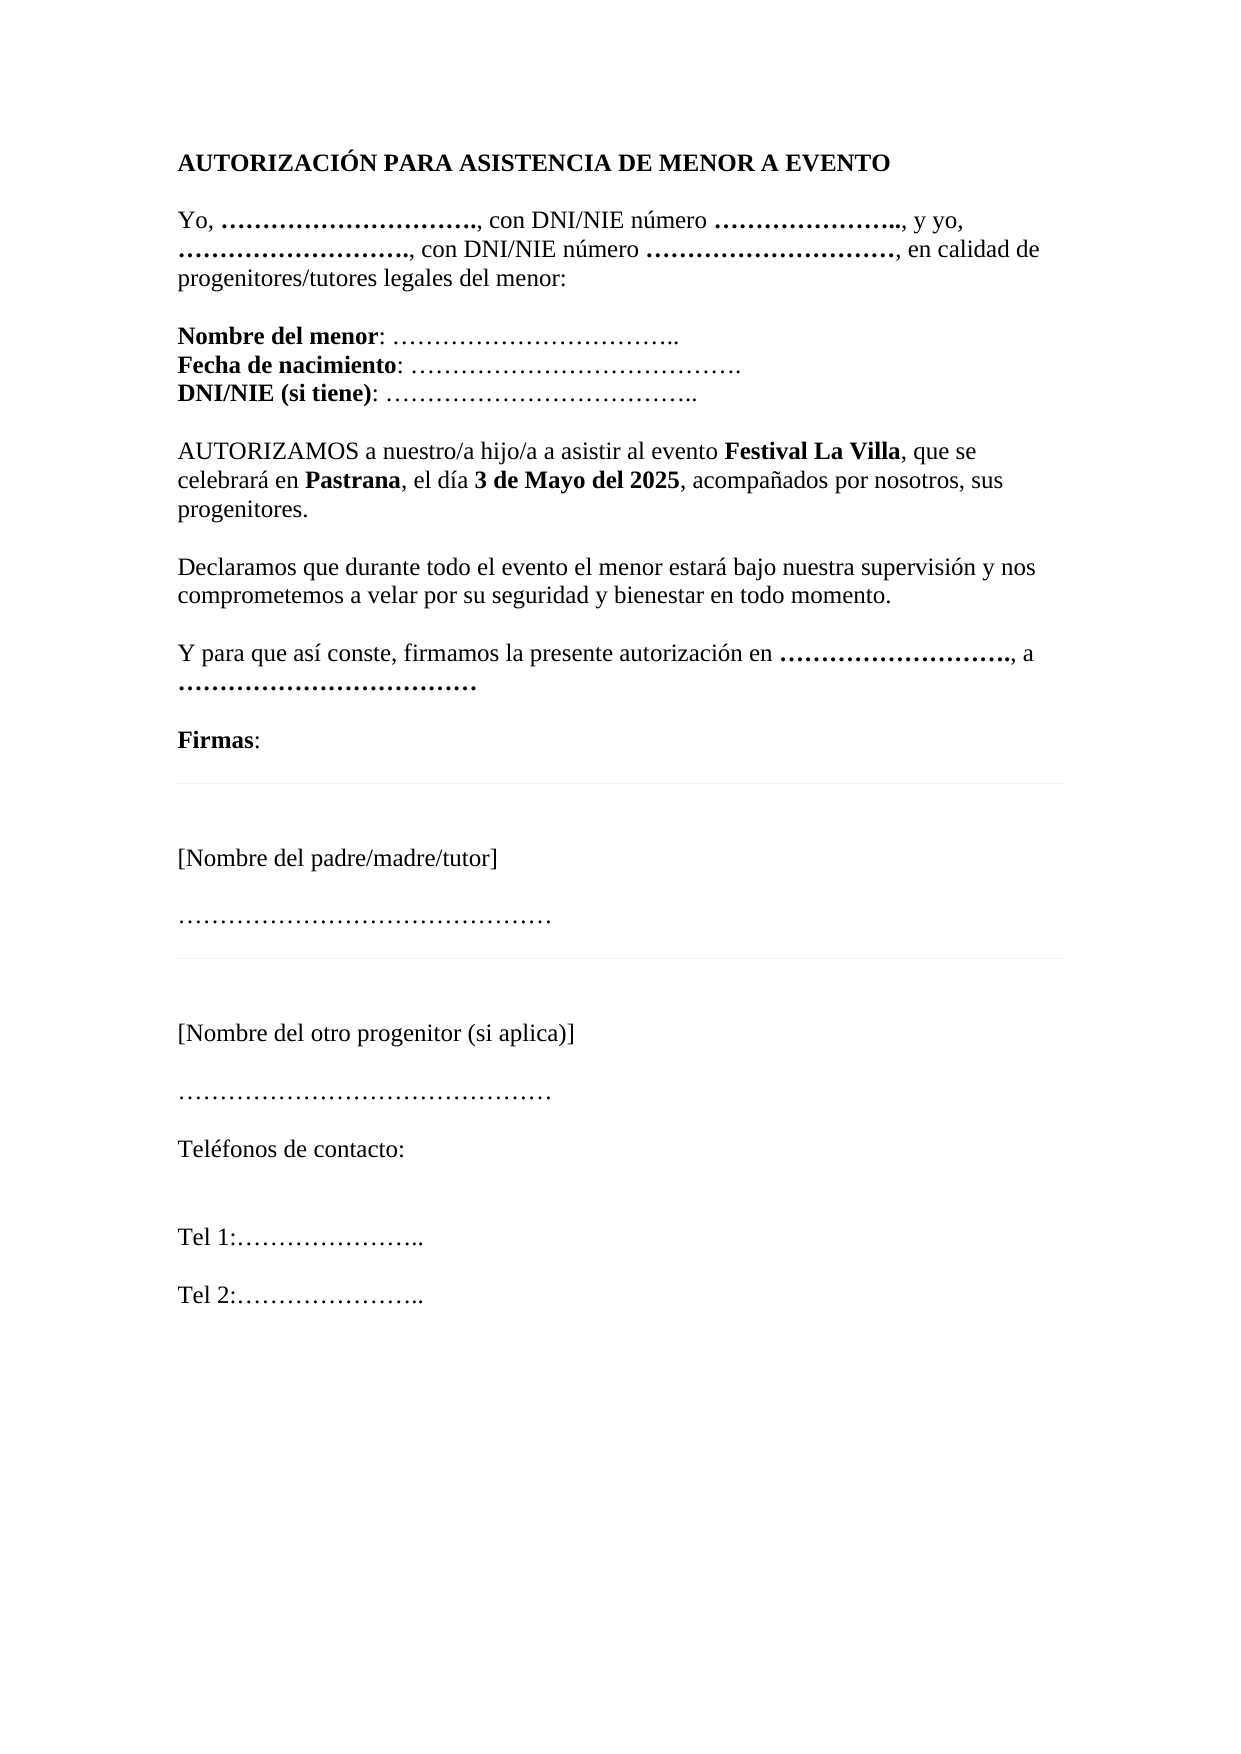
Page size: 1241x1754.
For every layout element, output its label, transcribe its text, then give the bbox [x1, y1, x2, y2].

text AUTORIZACIÓN PARA ASISTENCIA DE MENOR A EVENTO [177, 148, 1063, 176]
text Declaramos que durante todo el evento el menor estará bajo nuestra supervisión y nos comprometemos a velar por su seguridad y bienestar en todo momento. [177, 552, 1063, 609]
text Nombre del menor: …………………………….. Fecha de nacimiento: …………………………………. DNI/NIE (si tiene): ……………………………….. [177, 321, 1063, 407]
text ……………………………………… [177, 901, 1063, 929]
text AUTORIZAMOS a nuestro/a hijo/a a asistir al evento Festival La Villa, que se celebrará en Pastrana, el día 3 de Mayo del 2025, acompañados por nosotros, sus progenitores. [177, 436, 1063, 523]
text Tel 1:………………….. [177, 1222, 1063, 1251]
text [Nombre del otro progenitor (si aplica)] [177, 1018, 1063, 1047]
text Yo, …………………………., con DNI/NIE número ………………….., y yo, ………………………., con DNI/NIE número …………………………, en calidad de progenitores/tutores legales del menor: [177, 206, 1063, 292]
text Teléfonos de contacto: [177, 1134, 1063, 1193]
text ……………………………………… [177, 1076, 1063, 1105]
text [Nombre del padre/madre/tutor] [177, 843, 1063, 871]
text Y para que así conste, firmamos la presente autorización en ………………………., a ……………………………… [177, 638, 1063, 696]
text Firmas: [177, 725, 1063, 754]
text Tel 2:………………….. [177, 1280, 1063, 1309]
